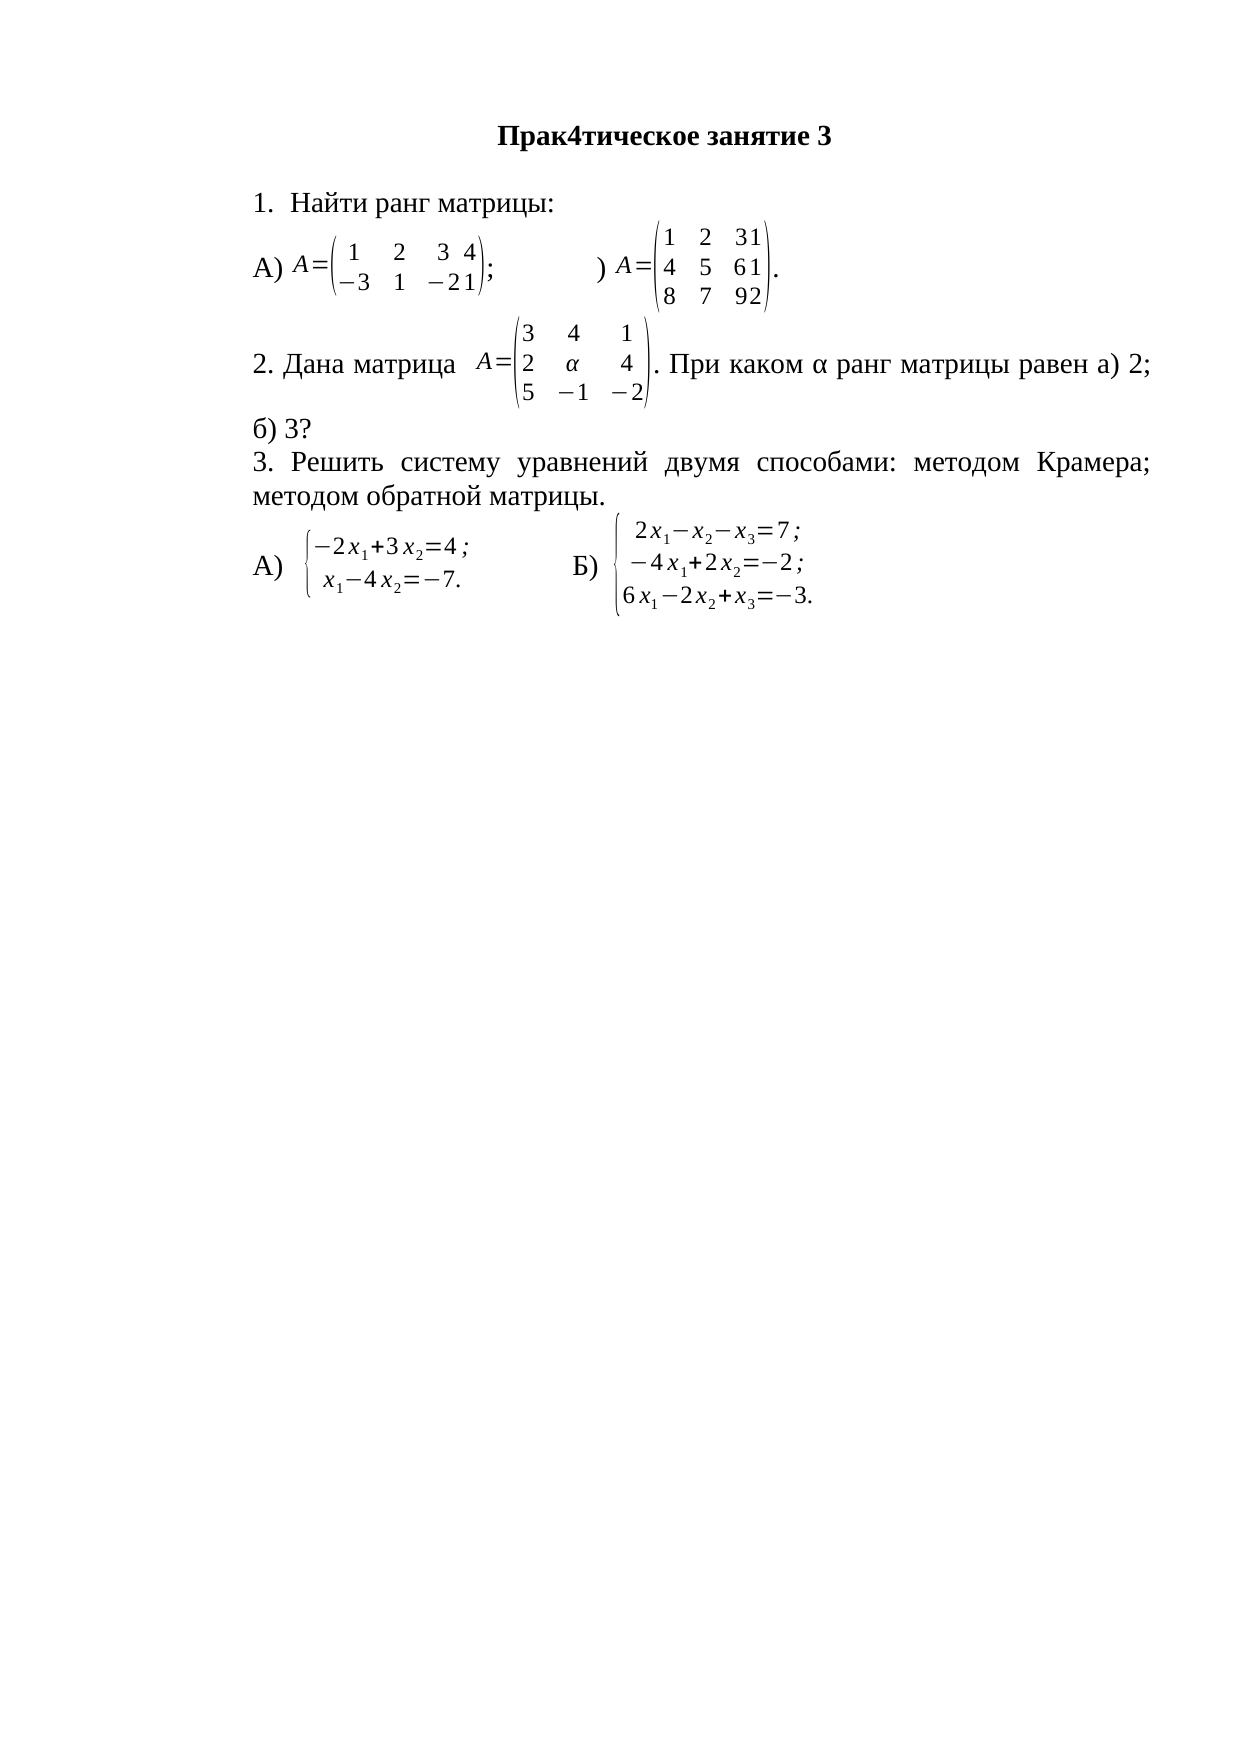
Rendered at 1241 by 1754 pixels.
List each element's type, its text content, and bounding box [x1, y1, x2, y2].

list Найти ранг матрицы: [252, 185, 1152, 219]
text 3. Решить систему уравнений двумя способами: методом Крамера; методом обратной матрицы. [252, 444, 1152, 511]
text А) ; ) . [252, 219, 1152, 315]
text 2. Дана матрица . При каком α ранг матрицы равен а) 2; б) 3? [252, 315, 1152, 444]
text Прак4тическое занятие 3 [177, 118, 1152, 152]
text А) Б) [252, 511, 1152, 618]
